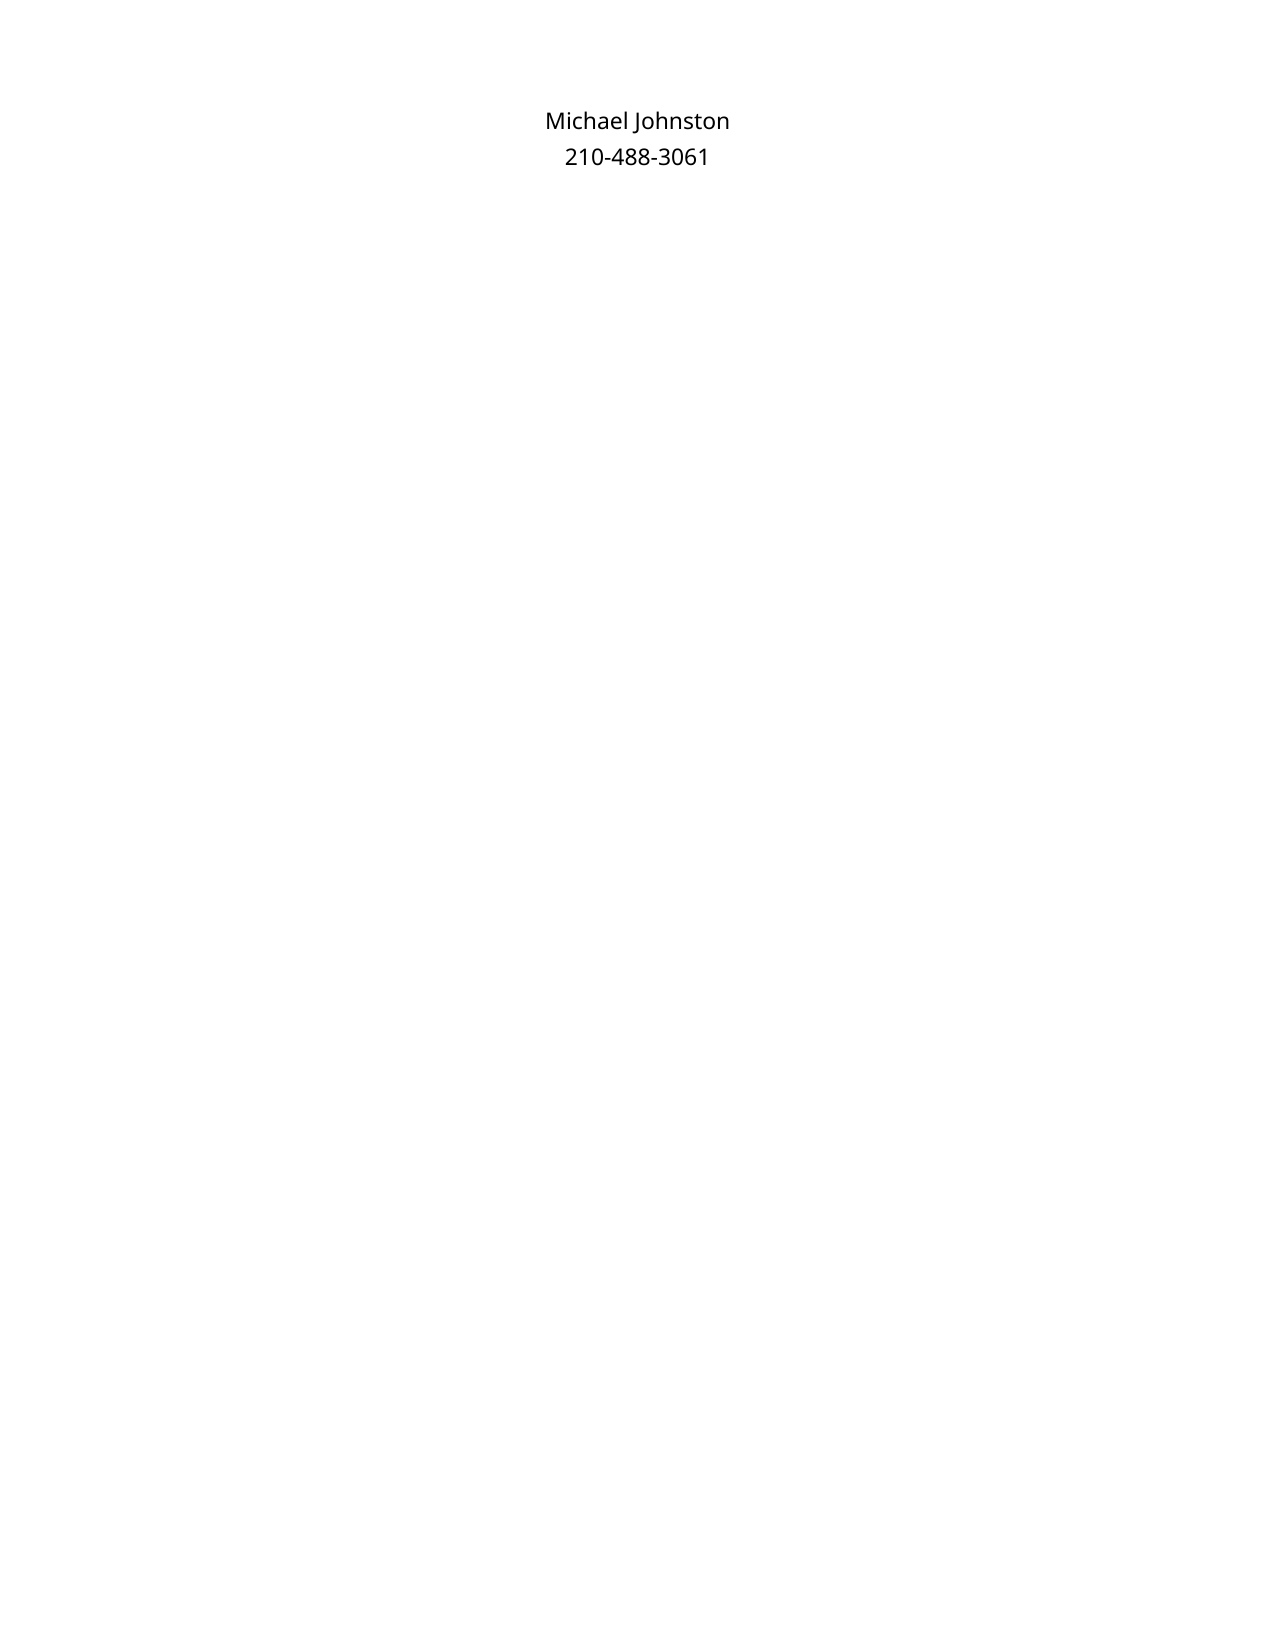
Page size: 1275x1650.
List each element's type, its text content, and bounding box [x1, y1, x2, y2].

text 210-488-3061 [105, 141, 1170, 172]
text Michael Johnston [105, 105, 1170, 136]
